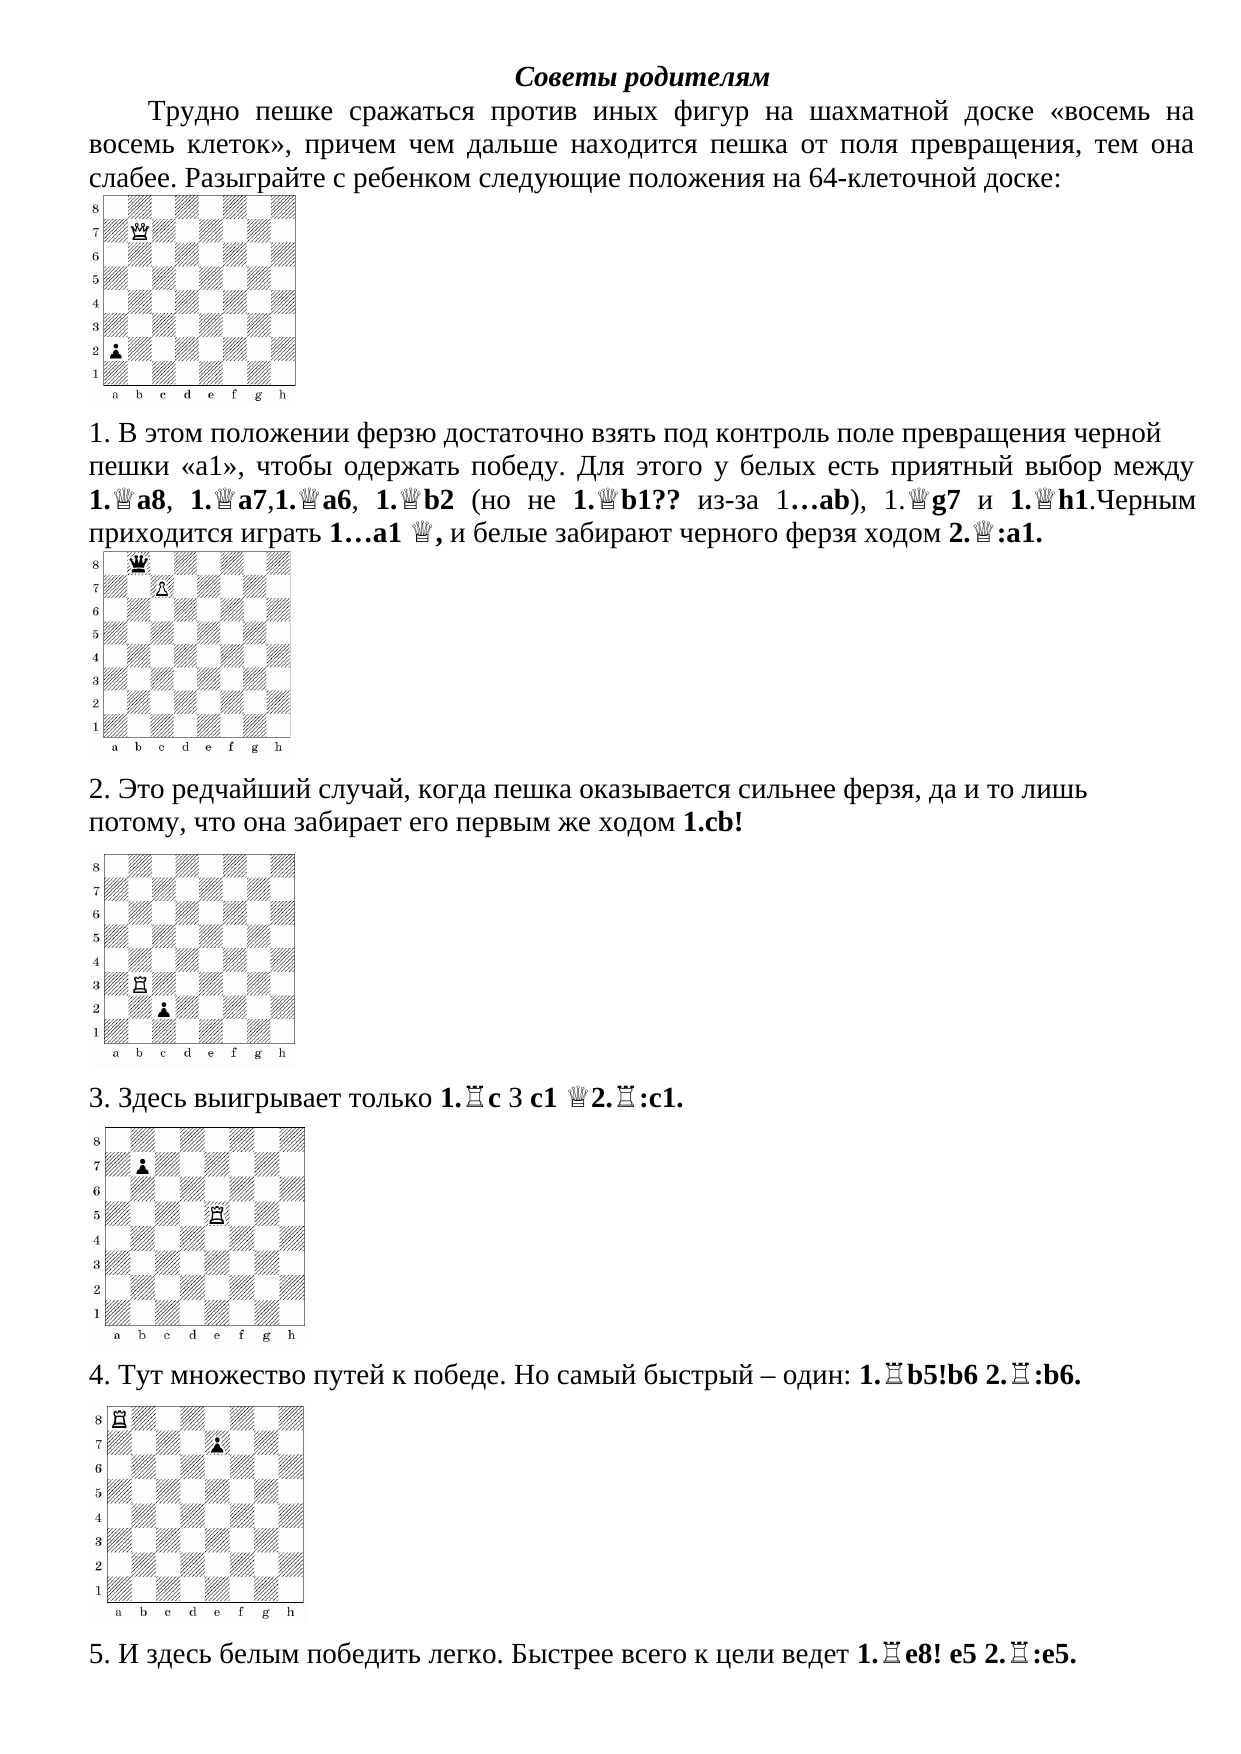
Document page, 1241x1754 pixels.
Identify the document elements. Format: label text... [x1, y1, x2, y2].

text 1. В этом положении ферзю достаточно взять под контроль поле превращения черной [89, 415, 1196, 448]
text потому, что она забирает его первым же ходом 1.сb! [89, 804, 1196, 838]
text 4. Тут множество путей к победе. Но самый быстрый – один: 1.♖b5!b6 2.♖:b6. [89, 1357, 1196, 1390]
text 2. Это редчайший случай, когда пешка оказывается сильнее ферзя, да и то лишь [89, 771, 1196, 804]
text Трудно пешке сражаться против иных фигур на шахматной доске «восемь на восемь клеток», причем чем дальше находится пешка от поля превращения, тем она слабее. Разыграйте с ребенком следующие положения на 64-клеточной доске: [89, 93, 1196, 193]
text 3. Здесь выигрывает только 1.♖с З с1 ♕2.♖:с1. [89, 1080, 1196, 1113]
text пешки «а1», чтобы одержать победу. Для этого у белых есть приятный выбор между 1.♕а8, 1.♕а7,1.♕а6, 1.♕b2 (но не 1.♕b1?? из-за 1…ab), 1.♕g7 и 1.♕h1.Черным приходится играть 1…а1 ♕, и белые забирают черного ферзя ходом 2.♕:а1. [89, 448, 1196, 549]
text 5. И здесь белым победить легко. Быстрее всего к цели ведет 1.♖е8! е5 2.♖:е5. [89, 1636, 1196, 1669]
text Советы родителям [89, 59, 1196, 93]
